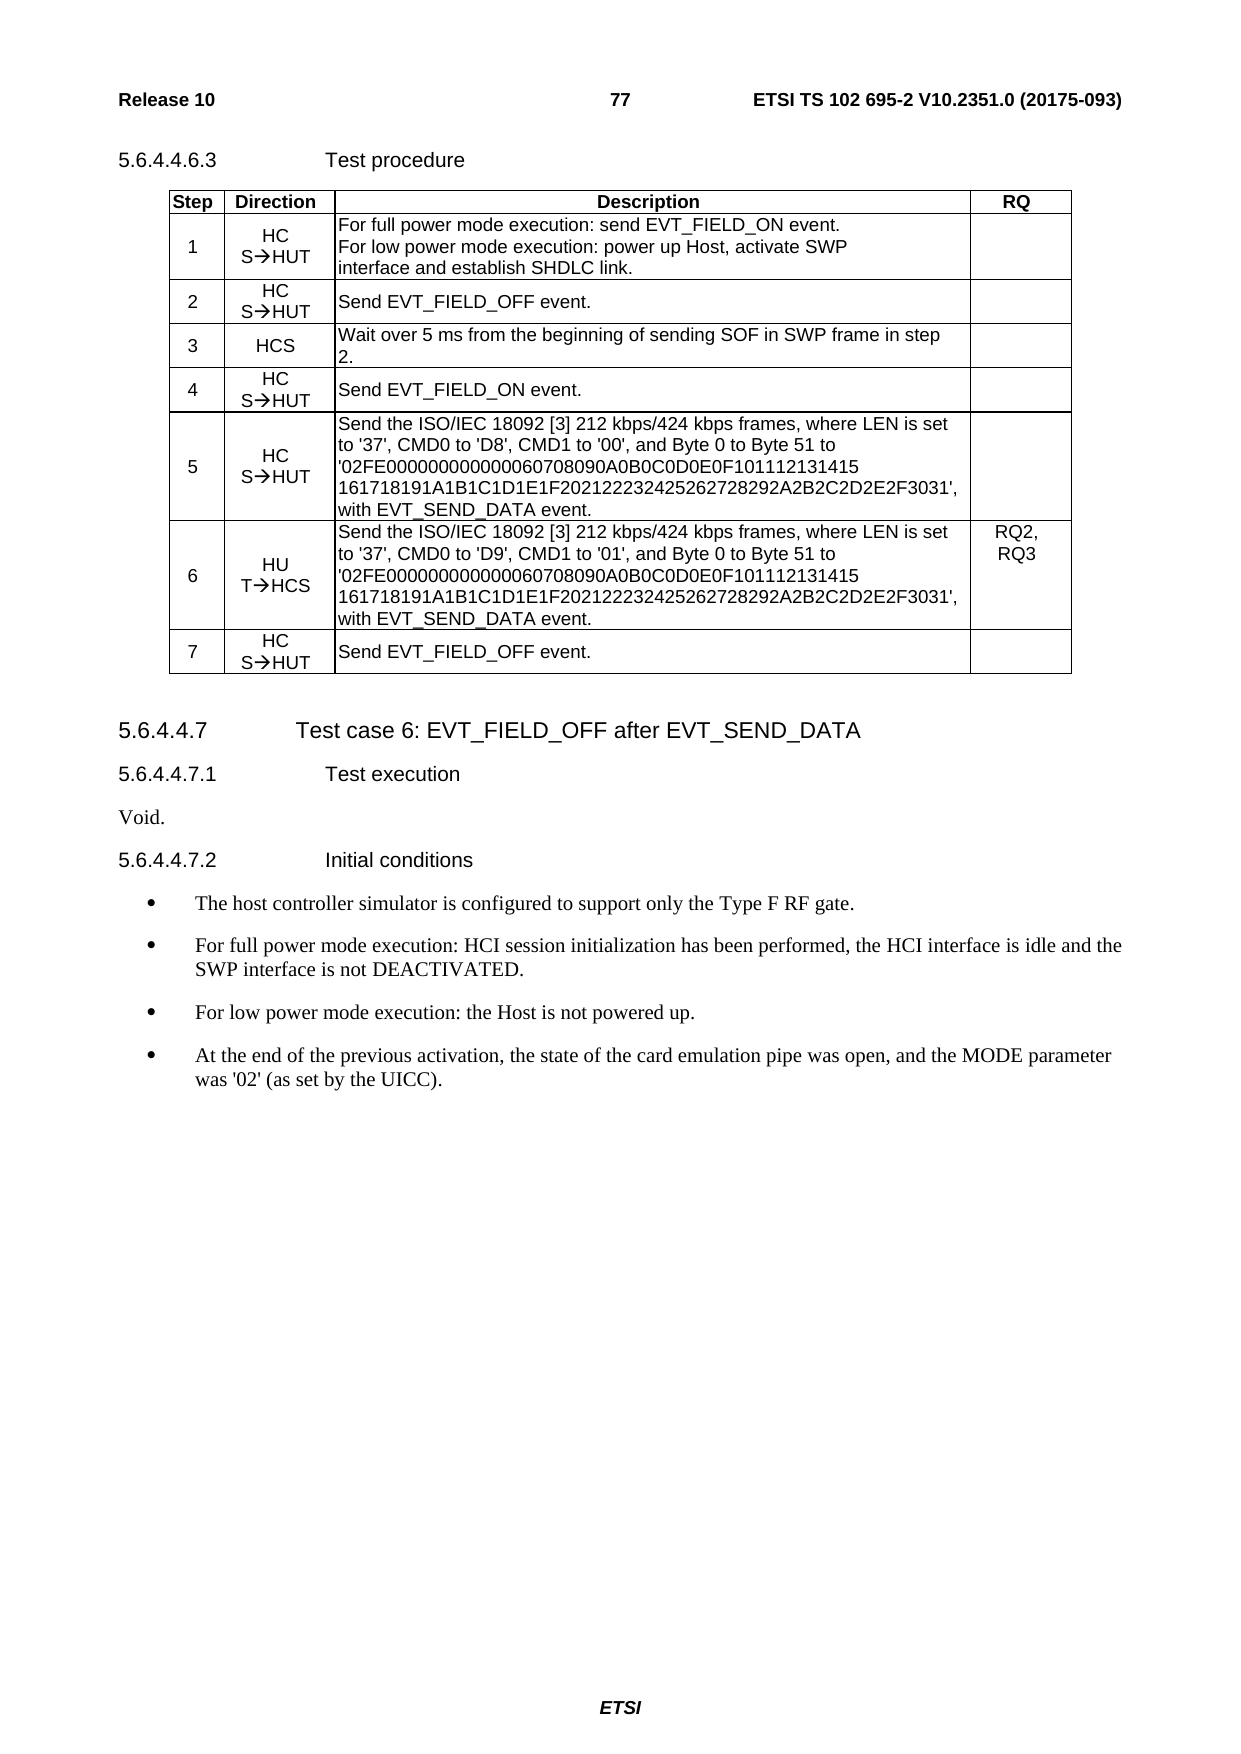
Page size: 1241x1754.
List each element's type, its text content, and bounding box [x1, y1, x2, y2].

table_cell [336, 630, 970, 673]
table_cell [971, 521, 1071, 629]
text Void. [118, 805, 1122, 829]
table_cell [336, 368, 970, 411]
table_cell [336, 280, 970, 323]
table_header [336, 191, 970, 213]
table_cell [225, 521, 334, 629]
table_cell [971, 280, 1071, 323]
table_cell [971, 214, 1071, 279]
text 5.6.4.4.7.2 Initial conditions [118, 848, 1122, 872]
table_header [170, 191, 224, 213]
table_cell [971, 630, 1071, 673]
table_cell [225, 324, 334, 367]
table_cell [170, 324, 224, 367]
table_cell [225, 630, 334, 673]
text For low power mode execution: the Host is not powered up. [148, 1000, 1122, 1024]
text 5.6.4.4.6.3 Test procedure [118, 148, 1122, 172]
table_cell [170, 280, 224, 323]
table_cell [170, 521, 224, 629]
text The host controller simulator is configured to support only the Type F RF gate.‬ [148, 891, 1122, 914]
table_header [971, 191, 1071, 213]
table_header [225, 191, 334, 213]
subtitle 5.6.4.4.7 Test case 6: EVT_FIELD_OFF after EVT_SEND_DATA [118, 717, 1122, 743]
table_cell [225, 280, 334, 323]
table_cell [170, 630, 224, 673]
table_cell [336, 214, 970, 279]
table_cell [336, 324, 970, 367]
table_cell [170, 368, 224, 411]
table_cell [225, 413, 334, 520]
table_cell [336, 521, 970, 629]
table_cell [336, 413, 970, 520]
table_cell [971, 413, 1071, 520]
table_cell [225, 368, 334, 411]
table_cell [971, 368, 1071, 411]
text For full power mode execution: HCI session initialization has been performed, the HCI interface is idle and the SWP interface is not DEACTIVATED. [148, 933, 1122, 981]
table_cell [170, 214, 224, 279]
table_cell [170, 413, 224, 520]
text 5.6.4.4.7.1 Test execution [118, 762, 1122, 786]
text At the end of the previous activation, the state of the card emulation pipe was open, and the MODE parameter was '02' (as set by the UICC). [148, 1043, 1122, 1091]
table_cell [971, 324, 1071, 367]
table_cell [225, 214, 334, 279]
